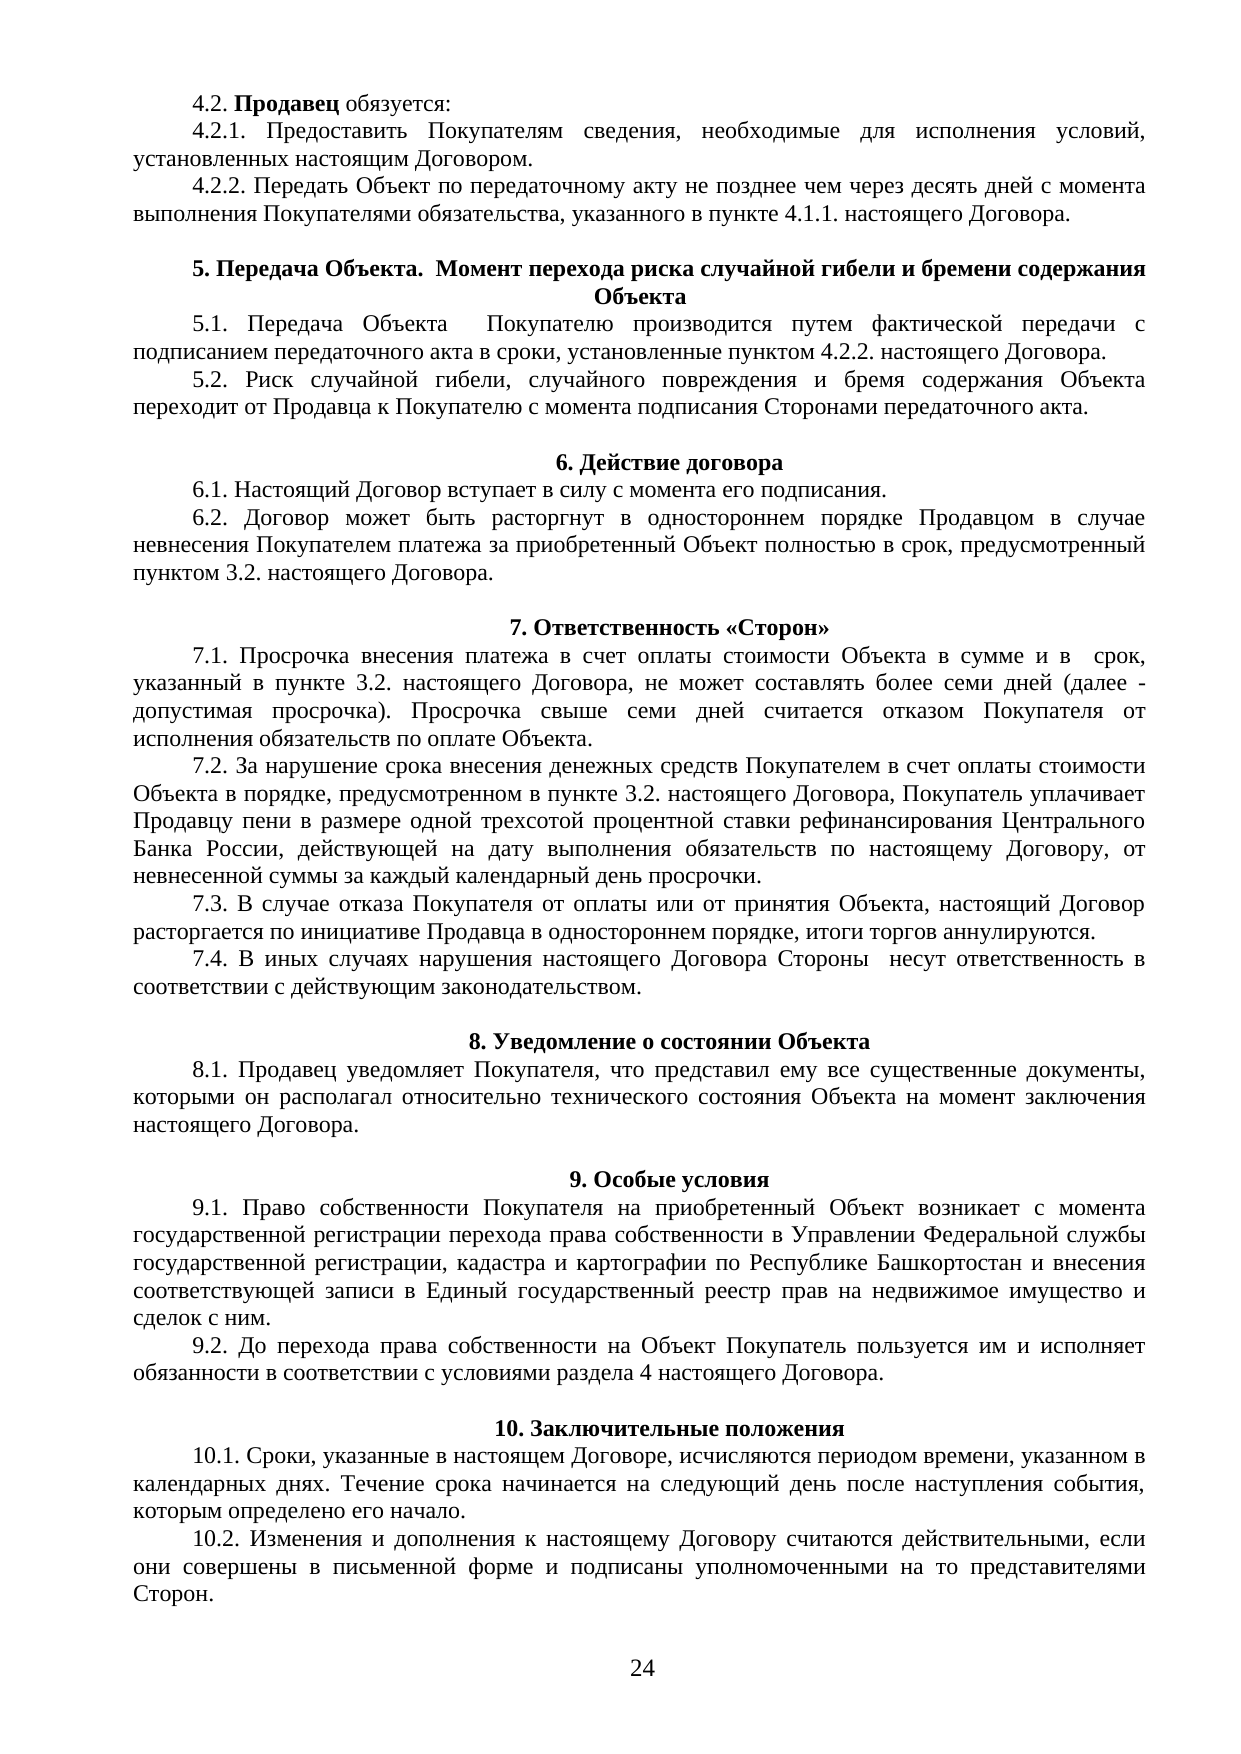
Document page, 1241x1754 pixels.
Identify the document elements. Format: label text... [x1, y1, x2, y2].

text 5. Передача Объекта. Момент перехода риска случайной гибели и бремени содержания Объекта [133, 254, 1147, 309]
text 7.2. За нарушение срока внесения денежных средств Покупателем в счет оплаты стоимости Объекта в порядке, предусмотренном в пункте 3.2. настоящего Договора, Покупатель уплачивает Продавцу пени в размере одной трехсотой процентной ставки рефинансирования Центрального Банка России, действующей на дату выполнения обязательств по настоящему Договору, от невнесенной суммы за каждый календарный день просрочки. [133, 751, 1147, 889]
text 7. Ответственность «Сторон» [133, 613, 1147, 641]
text 9.2. До перехода права собственности на Объект Покупатель пользуется им и исполняет обязанности в соответствии с условиями раздела 4 настоящего Договора. [133, 1331, 1147, 1386]
text 7.4. В иных случаях нарушения настоящего Договора Стороны несут ответственность в соответствии с действующим законодательством. [133, 944, 1147, 999]
text 6.2. Договор может быть расторгнут в одностороннем порядке Продавцом в случае невнесения Покупателем платежа за приобретенный Объект полностью в срок, предусмотренный пунктом 3.2. настоящего Договора. [133, 503, 1147, 586]
text 10.1. Сроки, указанные в настоящем Договоре, исчисляются периодом времени, указанном в календарных днях. Течение срока начинается на следующий день после наступления события, которым определено его начало. [133, 1441, 1147, 1524]
text 8. Уведомление о состоянии Объекта [133, 1027, 1147, 1055]
text 9. Особые условия [133, 1165, 1147, 1193]
text 9.1. Право собственности Покупателя на приобретенный Объект возникает с момента государственной регистрации перехода права собственности в Управлении Федеральной службы государственной регистрации, кадастра и картографии по Республике Башкортостан и внесения соответствующей записи в Единый государственный реестр прав на недвижимое имущество и сделок с ним. [133, 1193, 1147, 1331]
text 4.2.2. Передать Объект по передаточному акту не позднее чем через десять дней с момента выполнения Покупателями обязательства, указанного в пункте 4.1.1. настоящего Договора. [133, 171, 1147, 227]
text 5.1. Передача Объекта Покупателю производится путем фактической передачи с подписанием передаточного акта в сроки, установленные пунктом 4.2.2. настоящего Договора. [133, 309, 1147, 365]
text 6.1. Настоящий Договор вступает в силу с момента его подписания. [133, 475, 1147, 503]
text 10. Заключительные положения [133, 1414, 1147, 1441]
text 4.2. Продавец обязуется: [133, 89, 1147, 116]
text 5.2. Риск случайной гибели, случайного повреждения и бремя содержания Объекта переходит от Продавца к Покупателю с момента подписания Сторонами передаточного акта. [133, 365, 1147, 420]
text 4.2.1. Предоставить Покупателям сведения, необходимые для исполнения условий, установленных настоящим Договором. [133, 116, 1147, 171]
text 7.3. В случае отказа Покупателя от оплаты или от принятия Объекта, настоящий Договор расторгается по инициативе Продавца в одностороннем порядке, итоги торгов аннулируются. [133, 889, 1147, 944]
text 7.1. Просрочка внесения платежа в счет оплаты стоимости Объекта в сумме и в срок, указанный в пункте 3.2. настоящего Договора, не может составлять более семи дней (далее - допустимая просрочка). Просрочка свыше семи дней считается отказом Покупателя от исполнения обязательств по оплате Объекта. [133, 641, 1147, 751]
text 10.2. Изменения и дополнения к настоящему Договору считаются действительными, если они совершены в письменной форме и подписаны уполномоченными на то представителями Сторон. [133, 1524, 1147, 1607]
text 8.1. Продавец уведомляет Покупателя, что представил ему все существенные документы, которыми он располагал относительно технического состояния Объекта на момент заключения настоящего Договора. [133, 1055, 1147, 1138]
text 6. Действие договора [133, 447, 1147, 475]
